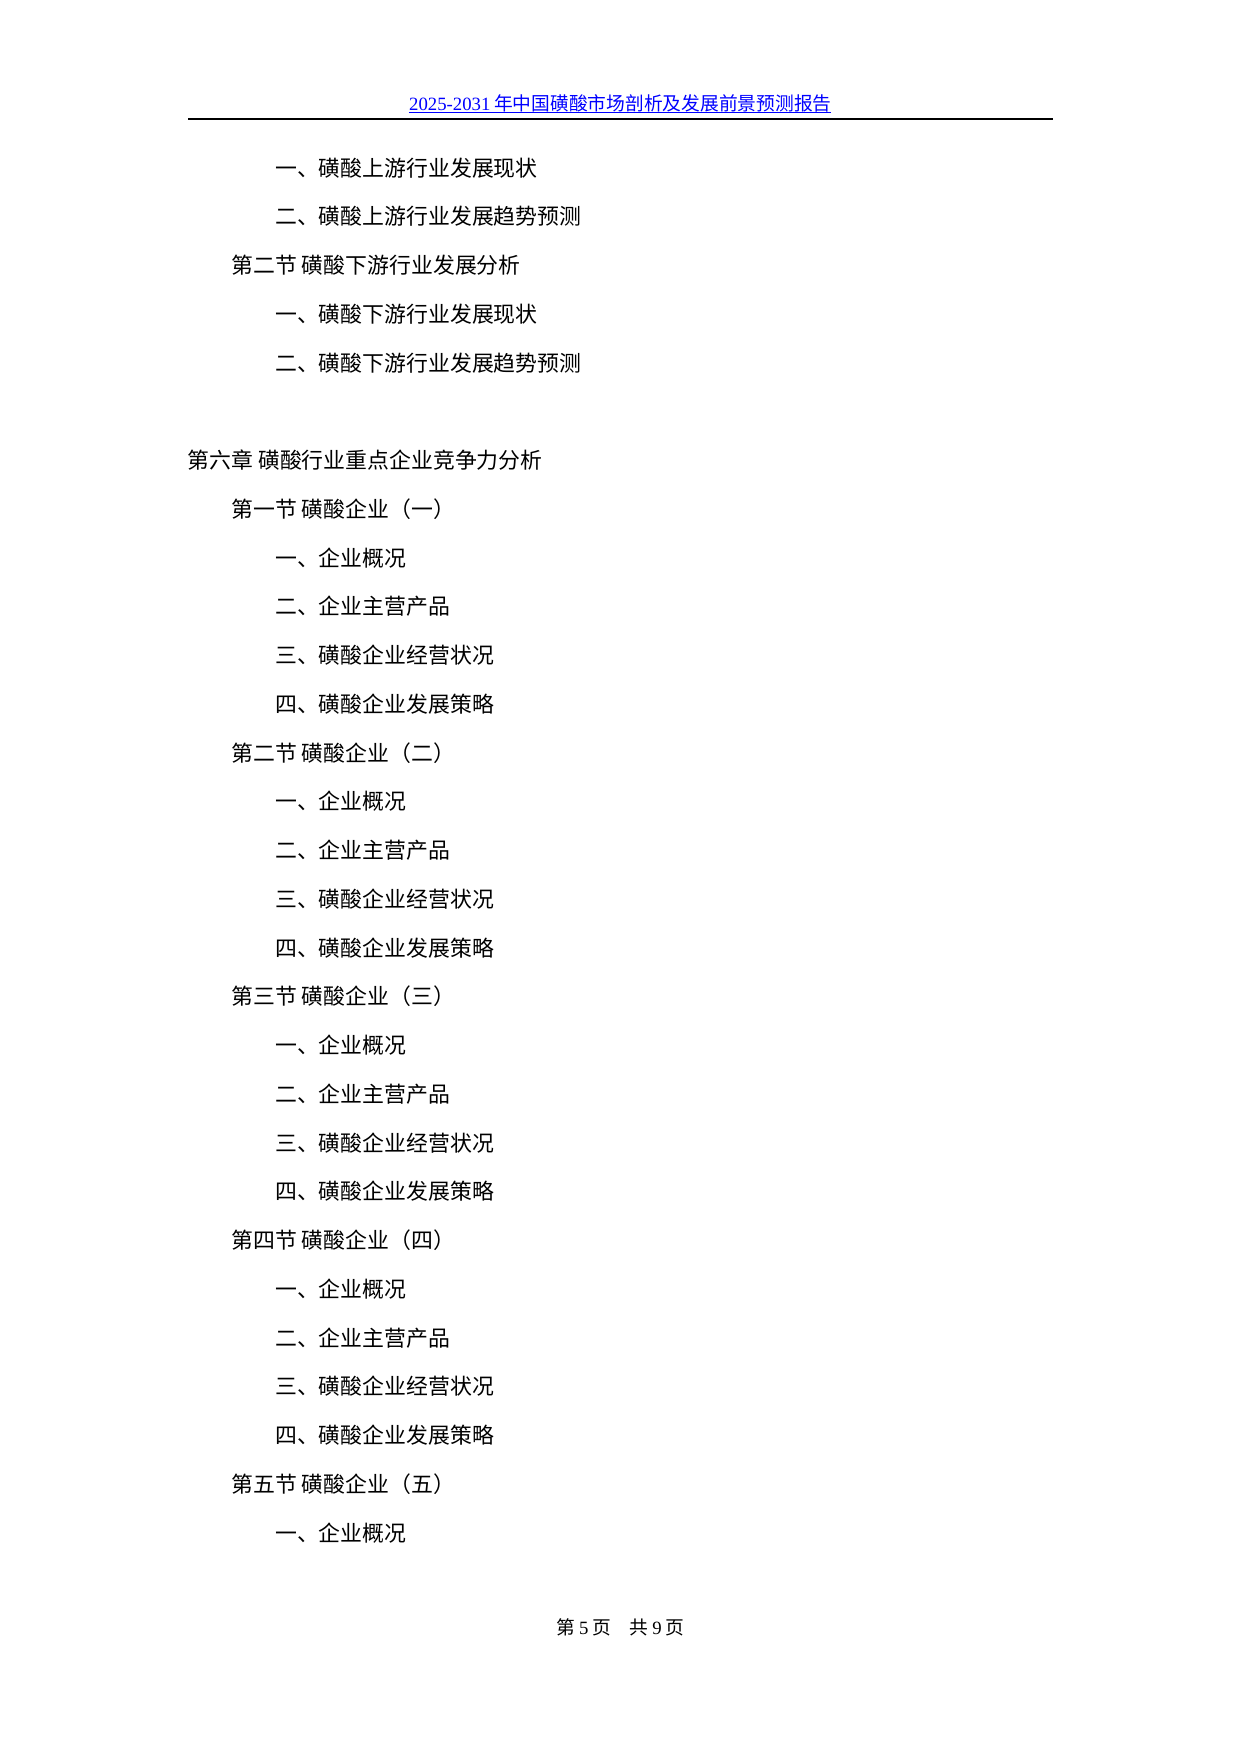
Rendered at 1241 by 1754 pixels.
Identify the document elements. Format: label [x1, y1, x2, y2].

text [187, 150, 1053, 1548]
